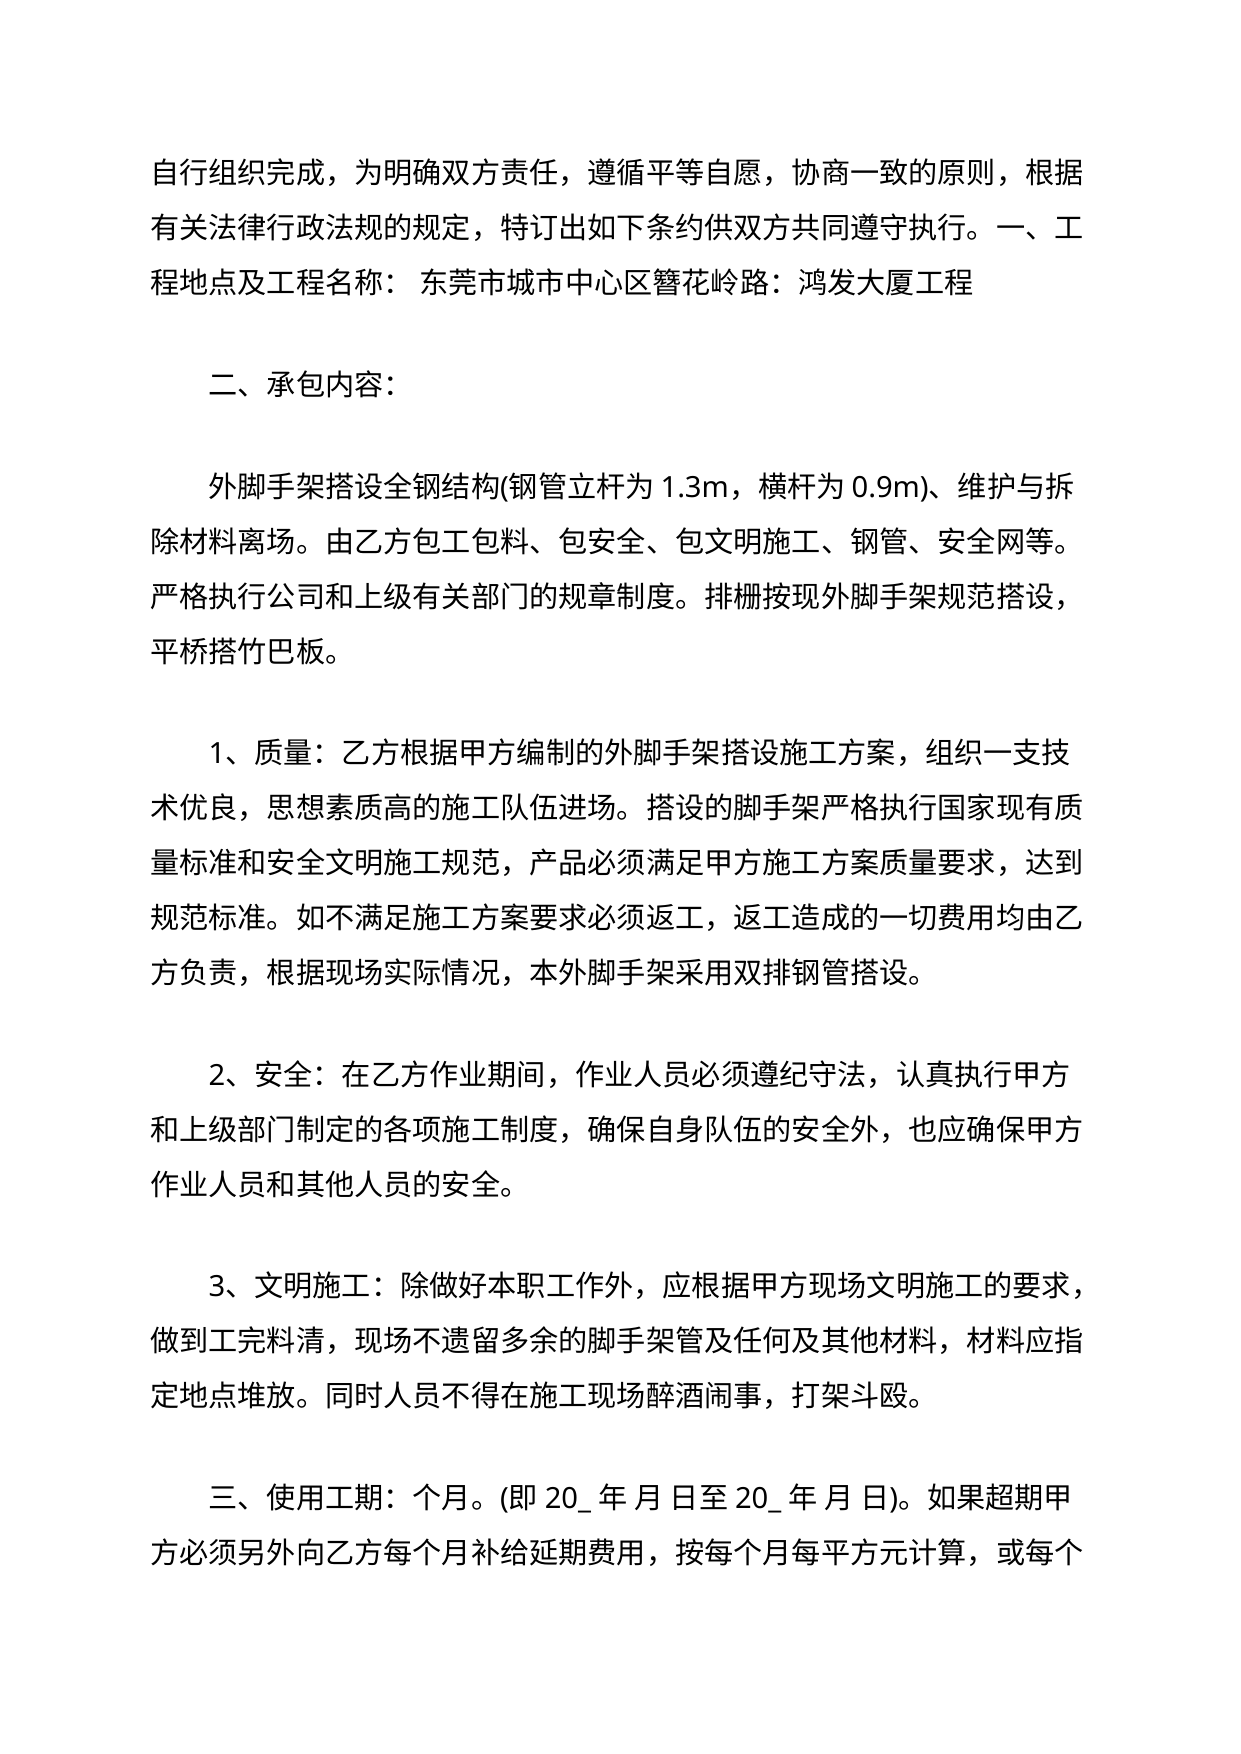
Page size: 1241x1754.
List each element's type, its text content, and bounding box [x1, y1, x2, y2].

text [150, 150, 1090, 302]
text 2、安全：在乙方作业期间，作业人员必须遵纪守法，认真执行甲方和上级部门制定的各项施工制度，确保自身队伍的安全外，也应确保甲方作业人员和其他人员的安全。 [150, 1051, 1090, 1203]
text 3、文明施工：除做好本职工作外，应根据甲方现场文明施工的要求，做到工完料清，现场不遗留多余的脚手架管及任何及其他材料，材料应指定地点堆放。同时人员不得在施工现场醉酒闹事，打架斗殴。 [150, 1263, 1090, 1415]
text 二、承包内容： [150, 362, 1090, 404]
text 1、质量：乙方根据甲方编制的外脚手架搭设施工方案，组织一支技术优良，思想素质高的施工队伍进场。搭设的脚手架严格执行国家现有质量标准和安全文明施工规范，产品必须满足甲方施工方案质量要求，达到规范标准。如不满足施工方案要求必须返工，返工造成的一切费用均由乙方负责，根据现场实际情况，本外脚手架采用双排钢管搭设。 [150, 730, 1090, 992]
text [150, 1475, 1090, 1572]
text 外脚手架搭设全钢结构(钢管立杆为1.3m，横杆为0.9m)、维护与拆除材料离场。由乙方包工包料、包安全、包文明施工、钢管、安全网等。严格执行公司和上级有关部门的规章制度。排栅按现外脚手架规范搭设，平桥搭竹巴板。 [150, 463, 1090, 670]
